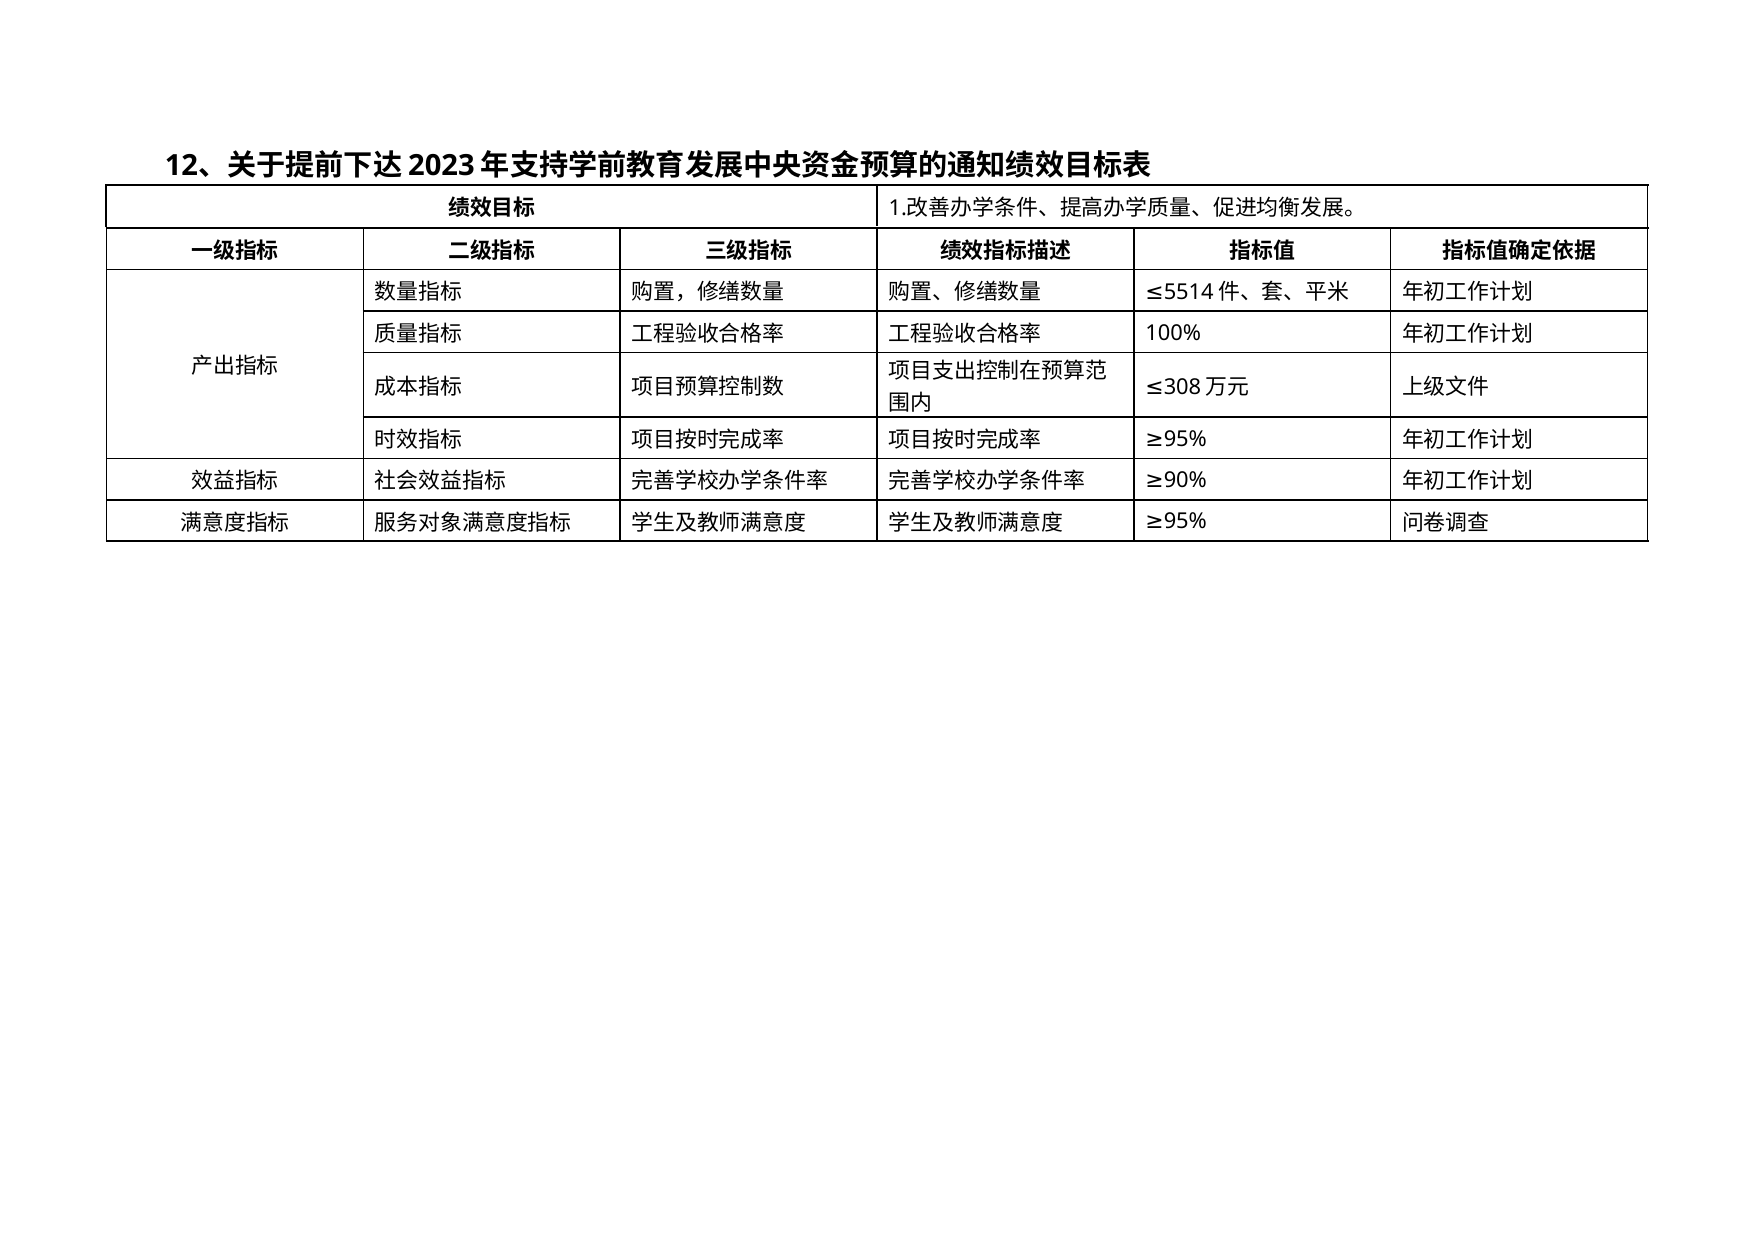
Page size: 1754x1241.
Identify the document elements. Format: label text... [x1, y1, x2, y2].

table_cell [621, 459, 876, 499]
table_header 一级指标 [107, 229, 363, 269]
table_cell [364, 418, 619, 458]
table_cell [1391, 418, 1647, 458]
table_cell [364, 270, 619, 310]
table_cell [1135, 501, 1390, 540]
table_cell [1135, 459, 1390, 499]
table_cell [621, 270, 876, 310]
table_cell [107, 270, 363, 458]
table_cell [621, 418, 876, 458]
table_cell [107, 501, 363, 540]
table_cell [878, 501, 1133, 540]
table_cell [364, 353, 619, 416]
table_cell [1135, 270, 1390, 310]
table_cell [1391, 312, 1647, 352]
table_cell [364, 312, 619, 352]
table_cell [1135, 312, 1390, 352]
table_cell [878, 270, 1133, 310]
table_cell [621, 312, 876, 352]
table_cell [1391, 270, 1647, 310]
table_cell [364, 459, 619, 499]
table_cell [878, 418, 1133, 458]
text 12、关于提前下达2023年支持学前教育发展中央资金预算的通知绩效目标表 [106, 142, 1648, 184]
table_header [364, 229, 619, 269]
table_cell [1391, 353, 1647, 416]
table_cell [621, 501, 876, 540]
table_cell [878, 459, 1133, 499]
table_header 绩效目标 [107, 186, 876, 226]
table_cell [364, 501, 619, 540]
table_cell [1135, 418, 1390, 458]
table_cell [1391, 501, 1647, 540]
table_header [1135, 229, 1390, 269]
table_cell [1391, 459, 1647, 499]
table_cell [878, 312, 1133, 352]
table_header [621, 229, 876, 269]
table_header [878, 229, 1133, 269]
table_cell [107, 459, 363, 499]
table_header 1.改善办学条件、提高办学质量、促进均衡发展。 [878, 186, 1647, 226]
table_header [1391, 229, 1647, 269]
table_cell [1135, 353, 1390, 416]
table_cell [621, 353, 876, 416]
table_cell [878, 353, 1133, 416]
